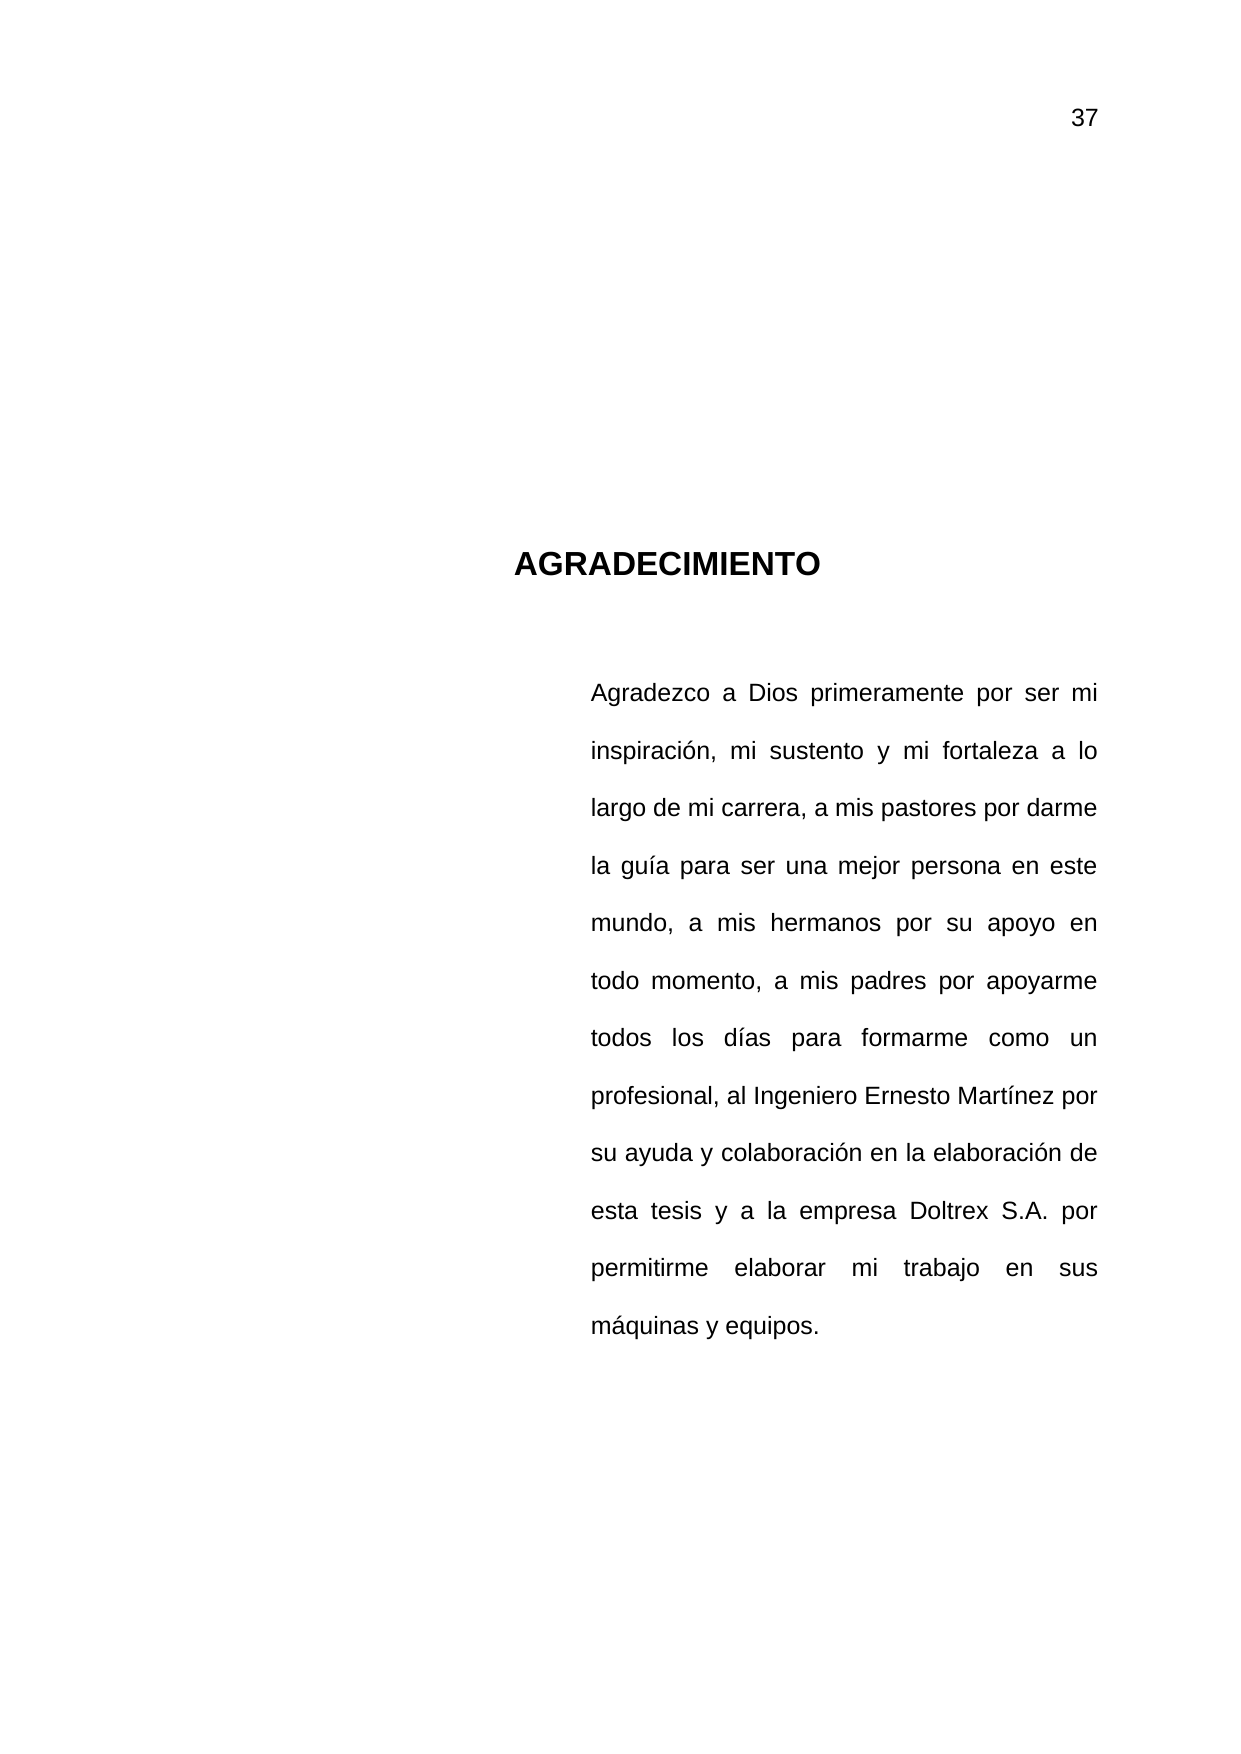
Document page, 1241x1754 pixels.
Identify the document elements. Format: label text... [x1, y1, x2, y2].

text AGRADECIMIENTO [236, 544, 1098, 582]
text Agradezco a Dios primeramente por ser mi inspiración, mi sustento y mi fortaleza a lo largo de mi carrera, a mis pastores por darme la guía para ser una mejor persona en este mundo, a mis hermanos por su apoyo en todo momento, a mis padres por apoyarme todos los días para formarme como un profesional, al Ingeniero Ernesto Martínez por su ayuda y colaboración en la elaboración de esta tesis y a la empresa Doltrex S.A. por permitirme elaborar mi trabajo en sus máquinas y equipos. [591, 678, 1098, 1339]
